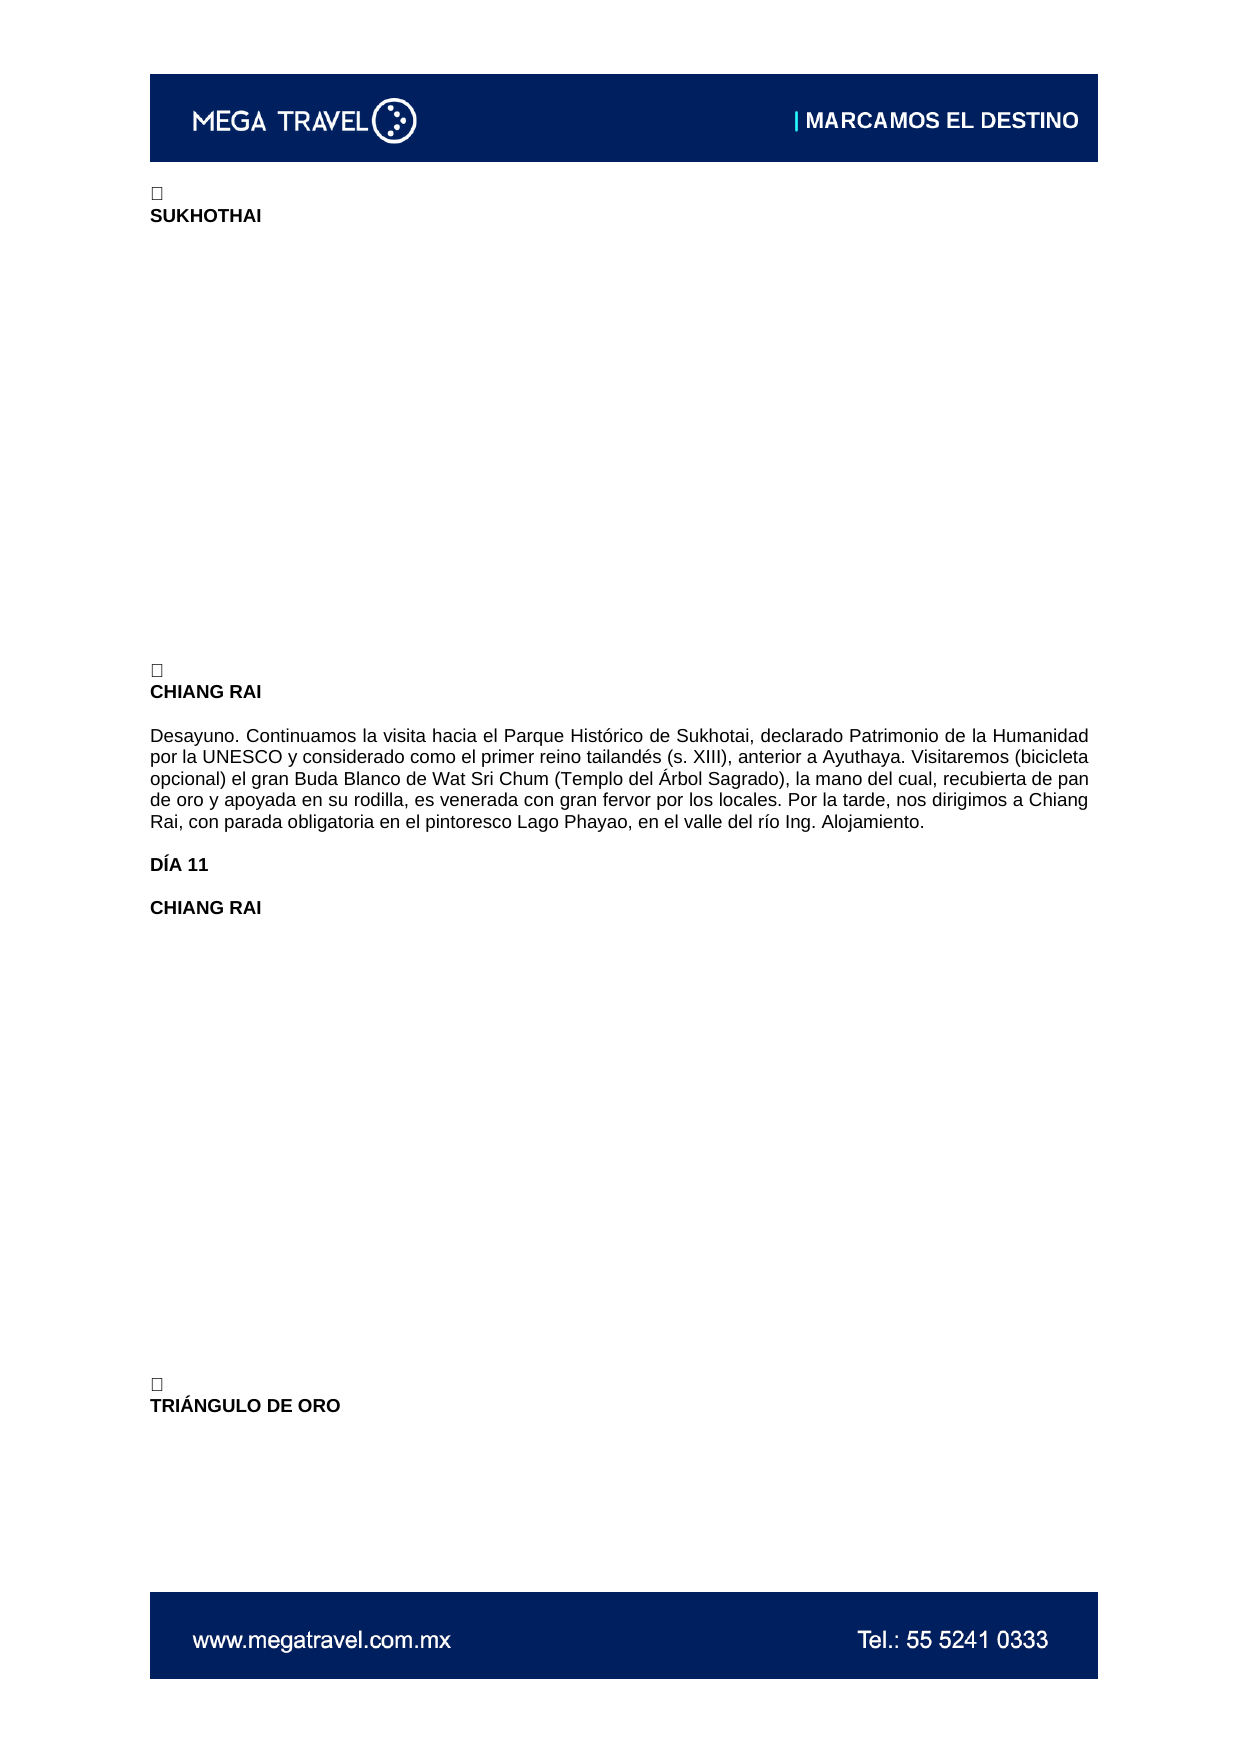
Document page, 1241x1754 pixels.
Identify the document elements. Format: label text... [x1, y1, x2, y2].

text Desayuno. Continuamos la visita hacia el Parque Histórico de Sukhotai, declarado Patrimonio de la Humanidad por la UNESCO y considerado como el primer reino tailandés (s. XIII), anterior a Ayuthaya. Visitaremos (bicicleta opcional) el gran Buda Blanco de Wat Sri Chum (Templo del Árbol Sagrado), la mano del cual, recubierta de pan de oro y apoyada en su rodilla, es venerada con gran fervor por los locales. Por la tarde, nos dirigimos a Chiang Rai, con parada obligatoria en el pintoresco Lago Phayao, en el valle del río Ing. Alojamiento. [150, 724, 1090, 832]
text CHIANG RAI [150, 897, 1090, 918]
text DÍA 11 [150, 854, 1090, 875]
text TRIÁNGULO DE ORO [150, 1395, 1090, 1417]
text CHIANG RAI [150, 681, 1090, 703]
picture [150, 74, 1098, 162]
text SUKHOTHAI [150, 204, 1090, 226]
text 🚌 [150, 660, 1090, 681]
picture [150, 1592, 1098, 1679]
text 🚌 [150, 1374, 1090, 1395]
text 🚌 [150, 183, 1090, 204]
